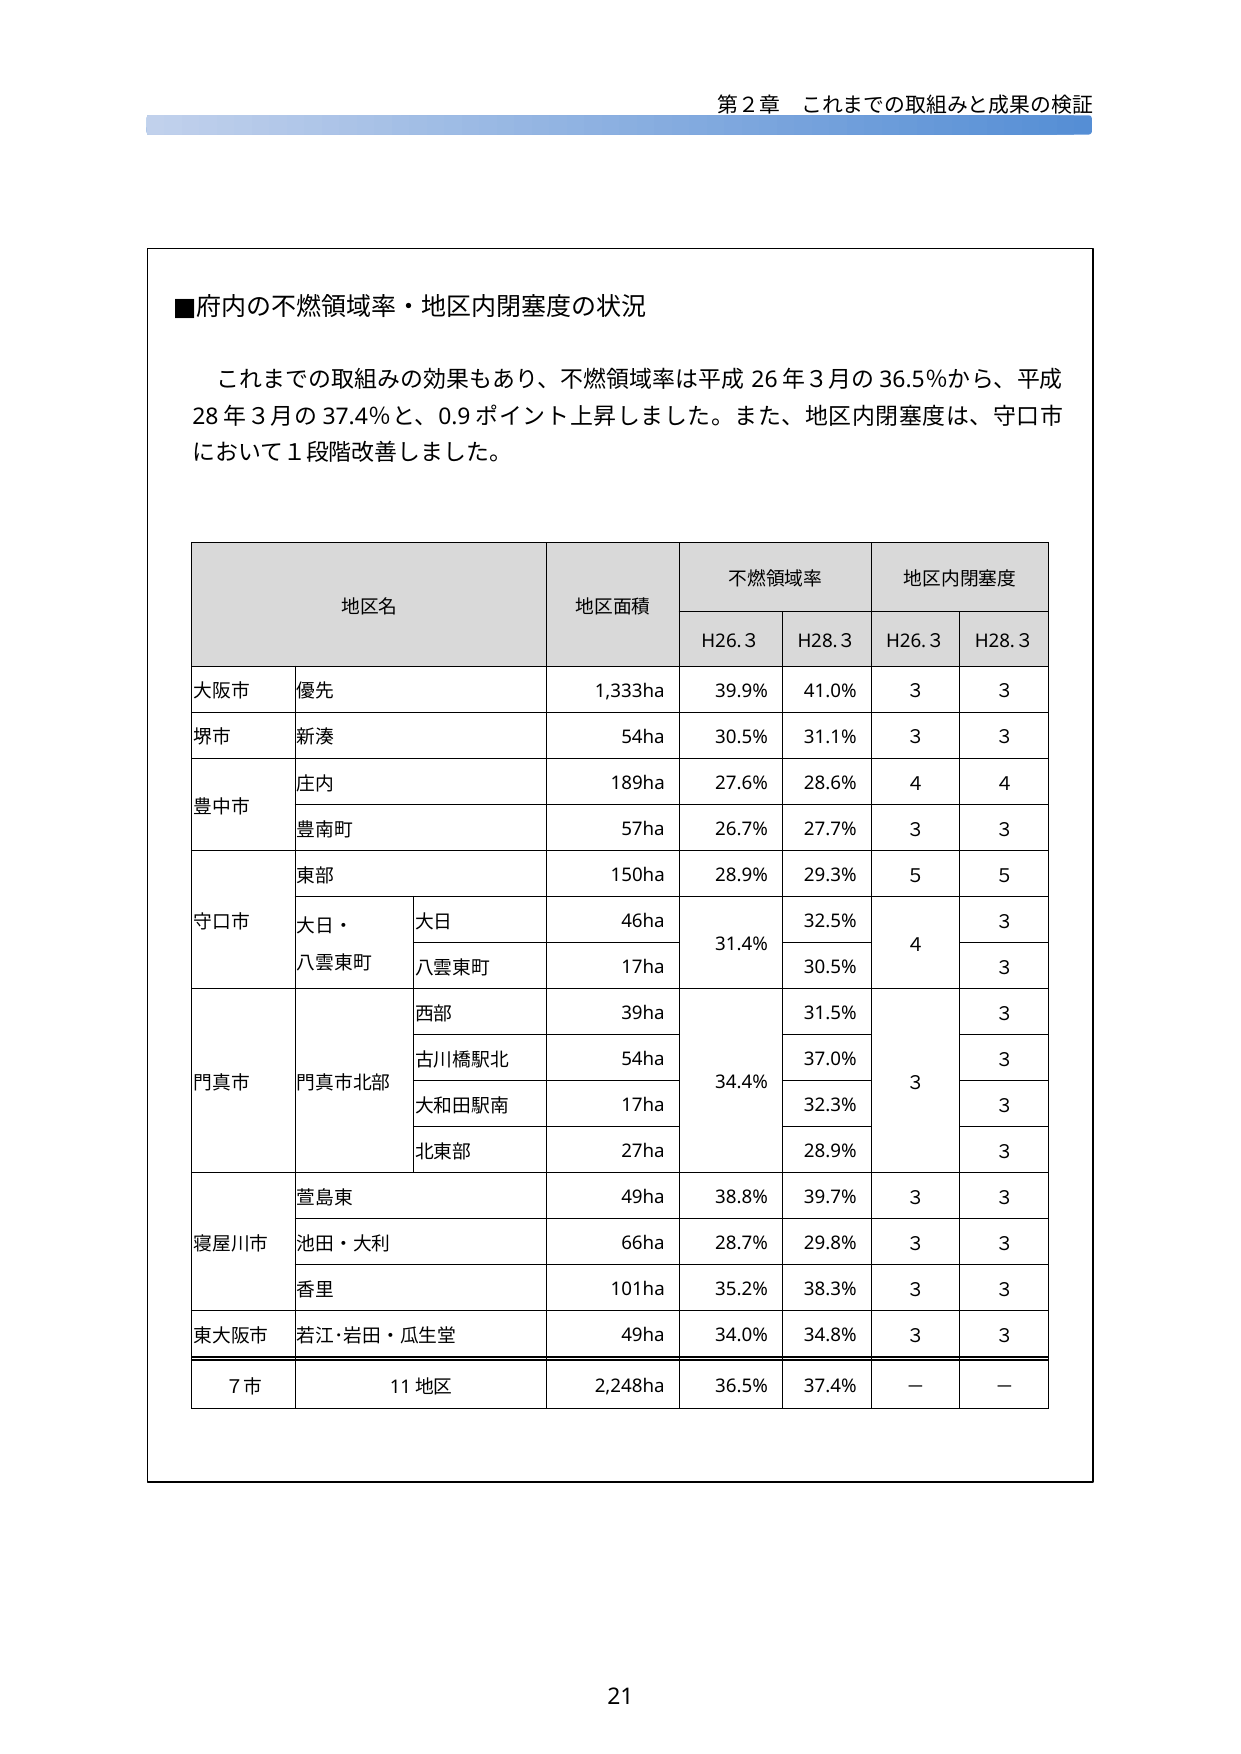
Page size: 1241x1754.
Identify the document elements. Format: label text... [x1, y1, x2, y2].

table_cell 34.0% [680, 1311, 782, 1356]
table_cell 54ha [547, 1035, 679, 1080]
table_cell 31.1% [783, 713, 871, 758]
table_cell 29.3% [783, 851, 871, 896]
table_cell ３ [960, 897, 1048, 942]
table_cell 66ha [547, 1219, 679, 1264]
table_cell 28.6% [783, 759, 871, 804]
table_cell 28.7% [680, 1219, 782, 1264]
table_cell 古川橋駅北 [414, 1035, 546, 1080]
table_cell 36.5% [680, 1361, 782, 1408]
table_cell 17ha [547, 943, 679, 988]
table_cell 57ha [547, 805, 679, 850]
table_cell 八雲東町 [414, 943, 546, 988]
table_cell 27.6% [680, 759, 782, 804]
table_cell 32.5% [783, 897, 871, 942]
table_cell ３ [872, 713, 959, 758]
table_cell 大和田駅南 [414, 1081, 546, 1126]
table_cell 34.4% [680, 989, 782, 1172]
text これまでの取組みの効果もあり、不燃領域率は平成26年３月の36.5％から、平成28年３月の37.4％と、0.9ポイント上昇しました。また、地区内閉塞度は、守口市において１段階改善しました。 [192, 359, 1063, 469]
table_cell ３ [960, 1311, 1048, 1356]
table_cell 11地区 [296, 1361, 546, 1408]
table_cell ３ [960, 1081, 1048, 1126]
table_cell 38.8% [680, 1173, 782, 1218]
table_cell 28.9% [783, 1127, 871, 1172]
table_cell 46ha [547, 897, 679, 942]
table_cell ４ [872, 759, 959, 804]
table_cell ７市 [192, 1361, 295, 1408]
table_cell 門真市北部 [296, 989, 413, 1172]
table_cell ３ [960, 1265, 1048, 1310]
table_cell ３ [960, 1219, 1048, 1264]
table_cell 優先 [296, 667, 546, 712]
table_cell 西部 [414, 989, 546, 1034]
table_cell 39ha [547, 989, 679, 1034]
table_cell 門真市 [192, 989, 295, 1172]
table_cell － [872, 1361, 959, 1408]
table_cell 27ha [547, 1127, 679, 1172]
table_cell 2,248ha [547, 1361, 679, 1408]
table_cell 150ha [547, 851, 679, 896]
table_cell 寝屋川市 [192, 1173, 295, 1310]
table_cell 萱島東 [296, 1173, 546, 1218]
table_cell ３ [960, 1035, 1048, 1080]
table_cell 49ha [547, 1173, 679, 1218]
table_cell 17ha [547, 1081, 679, 1126]
table_cell ３ [960, 1173, 1048, 1218]
table_cell 北東部 [414, 1127, 546, 1172]
table_cell ３ [960, 713, 1048, 758]
table_cell 29.8% [783, 1219, 871, 1264]
table_cell H28.３ [783, 612, 871, 666]
table_cell ３ [960, 1127, 1048, 1172]
table_cell 新湊 [296, 713, 546, 758]
table_cell 東大阪市 [192, 1311, 295, 1356]
table_cell 26.7% [680, 805, 782, 850]
table_cell 37.4% [783, 1361, 871, 1408]
table_cell 37.0% [783, 1035, 871, 1080]
table_header 不燃領域率 [680, 543, 871, 611]
table_cell 30.5% [680, 713, 782, 758]
table_cell 35.2% [680, 1265, 782, 1310]
table_cell ３ [960, 805, 1048, 850]
table_header 地区名 [192, 543, 546, 666]
text ■府内の不燃領域率・地区内閉塞度の状況 [148, 287, 1092, 323]
table_cell 28.9% [680, 851, 782, 896]
table_cell 31.5% [783, 989, 871, 1034]
table_cell ３ [872, 989, 959, 1172]
table_cell 39.7% [783, 1173, 871, 1218]
table_cell ３ [872, 805, 959, 850]
table_cell 189ha [547, 759, 679, 804]
table_cell ５ [872, 851, 959, 896]
table_header 地区面積 [547, 543, 679, 666]
table_cell ３ [872, 1173, 959, 1218]
table_cell ３ [960, 667, 1048, 712]
table_cell ３ [872, 1265, 959, 1310]
table_cell 30.5% [783, 943, 871, 988]
table_cell ３ [960, 989, 1048, 1034]
table_cell H28.３ [960, 612, 1048, 666]
table_cell ４ [872, 897, 959, 988]
table_cell ３ [872, 667, 959, 712]
table_cell 41.0% [783, 667, 871, 712]
table_cell 39.9% [680, 667, 782, 712]
table_cell ３ [872, 1311, 959, 1356]
table_cell 豊中市 [192, 759, 295, 850]
table_cell 庄内 [296, 759, 546, 804]
table_cell 38.3% [783, 1265, 871, 1310]
table_cell 豊南町 [296, 805, 546, 850]
table_cell H26.３ [680, 612, 782, 666]
table_cell 守口市 [192, 851, 295, 988]
table_cell ５ [960, 851, 1048, 896]
table_cell 101ha [547, 1265, 679, 1310]
table_cell 54ha [547, 713, 679, 758]
table_cell ３ [960, 943, 1048, 988]
table_header 地区内閉塞度 [872, 543, 1048, 611]
table_cell 大日 [414, 897, 546, 942]
table_cell 若江･岩田・瓜生堂 [296, 1311, 546, 1356]
table_cell 32.3% [783, 1081, 871, 1126]
table_cell 1,333ha [547, 667, 679, 712]
table_cell 大阪市 [192, 667, 295, 712]
table_cell 49ha [547, 1311, 679, 1356]
table_cell 東部 [296, 851, 546, 896]
table_cell 池田・大利 [296, 1219, 546, 1264]
table_cell 大日・ 八雲東町 [296, 897, 413, 988]
table_cell ４ [960, 759, 1048, 804]
table_cell ３ [872, 1219, 959, 1264]
table_cell 堺市 [192, 713, 295, 758]
table_cell 31.4% [680, 897, 782, 988]
table_cell 香里 [296, 1265, 546, 1310]
table_cell － [960, 1361, 1048, 1408]
table_cell H26.３ [872, 612, 959, 666]
table_cell 34.8% [783, 1311, 871, 1356]
table_cell 27.7% [783, 805, 871, 850]
